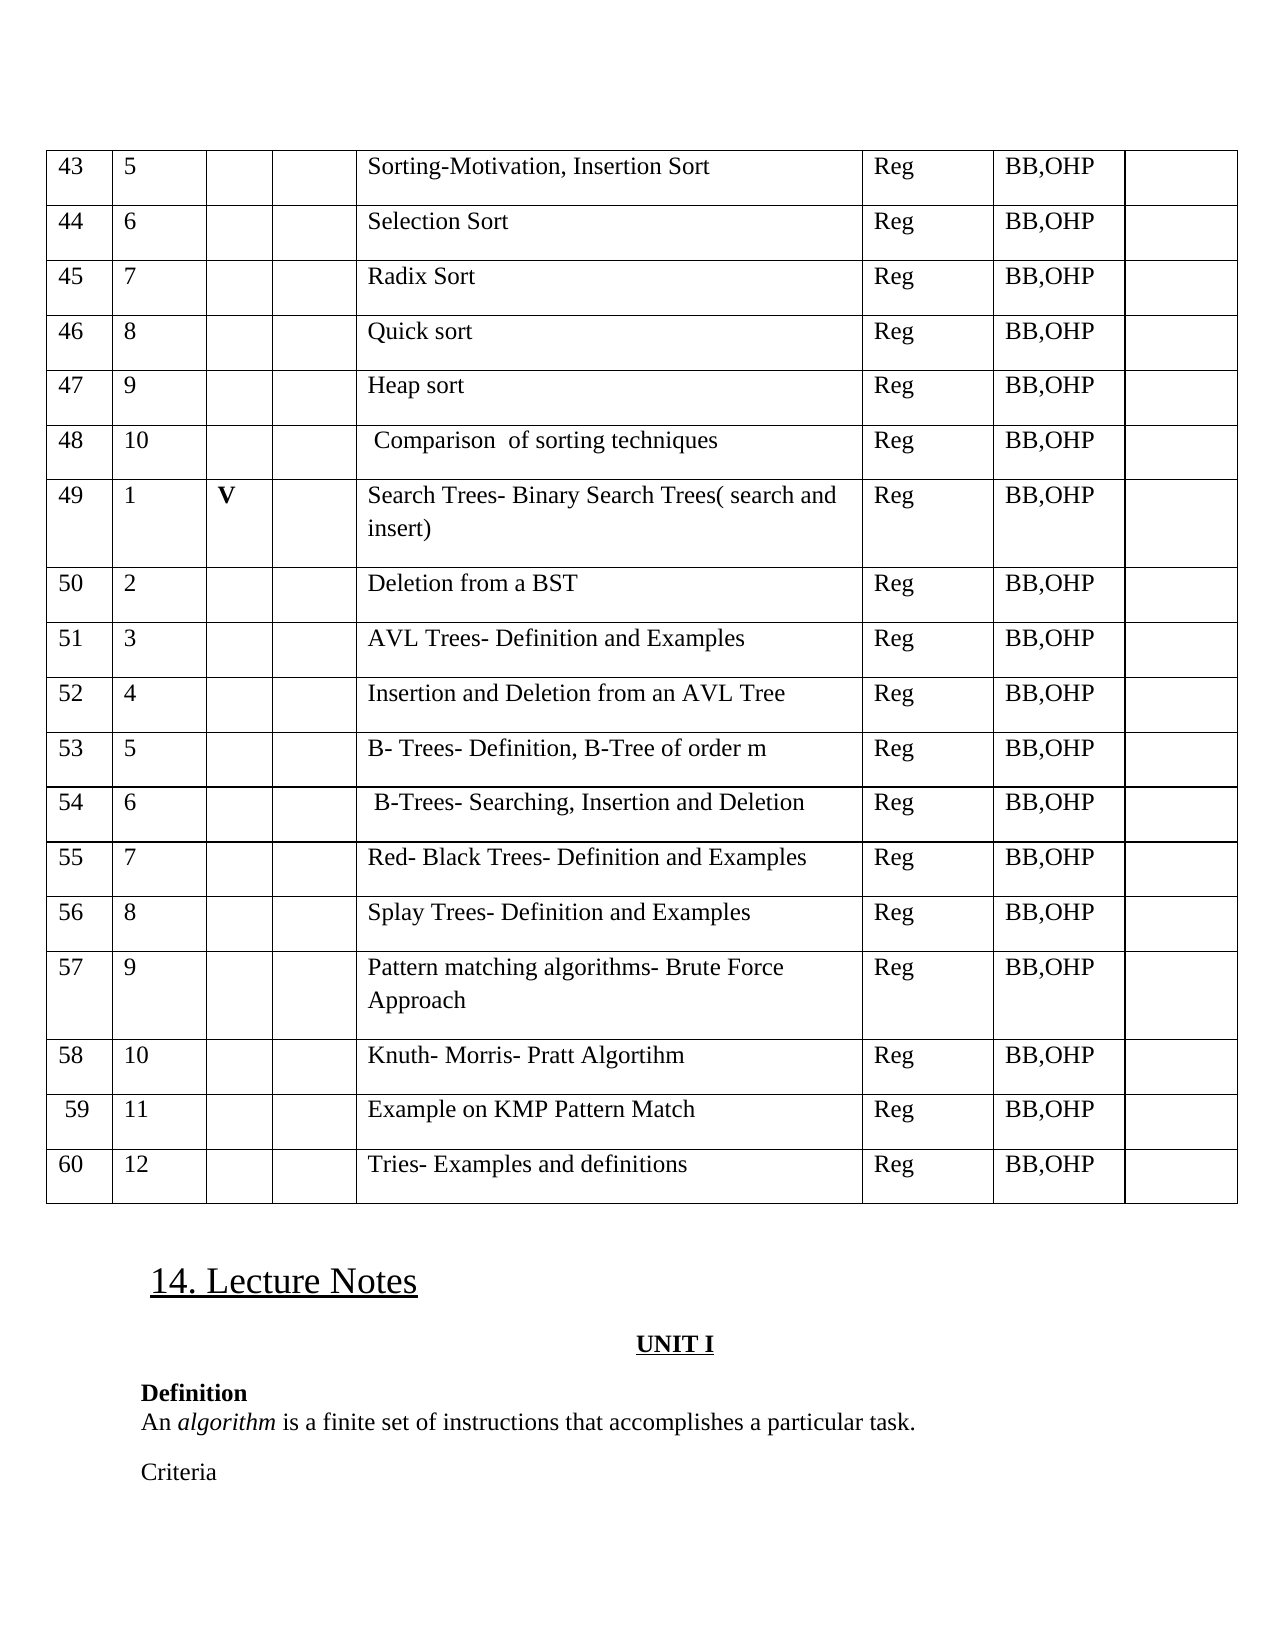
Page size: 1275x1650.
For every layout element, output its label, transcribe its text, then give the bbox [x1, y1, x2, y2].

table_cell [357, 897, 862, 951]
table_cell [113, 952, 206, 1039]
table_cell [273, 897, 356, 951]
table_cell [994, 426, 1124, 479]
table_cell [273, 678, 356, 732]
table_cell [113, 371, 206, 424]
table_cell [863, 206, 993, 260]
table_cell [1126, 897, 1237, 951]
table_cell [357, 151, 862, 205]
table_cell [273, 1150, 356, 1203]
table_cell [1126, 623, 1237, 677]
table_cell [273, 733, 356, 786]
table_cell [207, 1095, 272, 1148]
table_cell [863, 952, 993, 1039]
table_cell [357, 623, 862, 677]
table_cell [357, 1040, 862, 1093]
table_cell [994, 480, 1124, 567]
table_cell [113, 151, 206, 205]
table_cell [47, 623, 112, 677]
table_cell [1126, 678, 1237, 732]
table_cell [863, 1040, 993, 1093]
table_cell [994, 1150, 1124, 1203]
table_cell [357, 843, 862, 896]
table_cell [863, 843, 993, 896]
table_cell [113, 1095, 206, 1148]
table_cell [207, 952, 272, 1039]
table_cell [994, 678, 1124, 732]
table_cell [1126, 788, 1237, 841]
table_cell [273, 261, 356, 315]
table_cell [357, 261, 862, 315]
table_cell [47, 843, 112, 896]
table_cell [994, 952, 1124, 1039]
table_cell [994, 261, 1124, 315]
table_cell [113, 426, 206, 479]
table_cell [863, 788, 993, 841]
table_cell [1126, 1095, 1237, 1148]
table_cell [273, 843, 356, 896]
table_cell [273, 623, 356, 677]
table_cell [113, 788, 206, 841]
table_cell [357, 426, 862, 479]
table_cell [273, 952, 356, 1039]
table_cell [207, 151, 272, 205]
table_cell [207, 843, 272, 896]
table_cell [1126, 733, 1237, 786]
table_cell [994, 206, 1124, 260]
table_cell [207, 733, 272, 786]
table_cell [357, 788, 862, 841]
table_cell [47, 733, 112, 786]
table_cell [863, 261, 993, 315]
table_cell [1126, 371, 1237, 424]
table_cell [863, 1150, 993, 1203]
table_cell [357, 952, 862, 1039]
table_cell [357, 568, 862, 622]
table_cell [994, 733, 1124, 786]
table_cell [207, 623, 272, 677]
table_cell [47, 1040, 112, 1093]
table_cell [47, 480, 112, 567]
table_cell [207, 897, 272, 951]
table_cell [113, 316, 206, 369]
text Definition An algorithm is a finite set of instructions that accomplishes a particular task. [141, 1378, 1125, 1436]
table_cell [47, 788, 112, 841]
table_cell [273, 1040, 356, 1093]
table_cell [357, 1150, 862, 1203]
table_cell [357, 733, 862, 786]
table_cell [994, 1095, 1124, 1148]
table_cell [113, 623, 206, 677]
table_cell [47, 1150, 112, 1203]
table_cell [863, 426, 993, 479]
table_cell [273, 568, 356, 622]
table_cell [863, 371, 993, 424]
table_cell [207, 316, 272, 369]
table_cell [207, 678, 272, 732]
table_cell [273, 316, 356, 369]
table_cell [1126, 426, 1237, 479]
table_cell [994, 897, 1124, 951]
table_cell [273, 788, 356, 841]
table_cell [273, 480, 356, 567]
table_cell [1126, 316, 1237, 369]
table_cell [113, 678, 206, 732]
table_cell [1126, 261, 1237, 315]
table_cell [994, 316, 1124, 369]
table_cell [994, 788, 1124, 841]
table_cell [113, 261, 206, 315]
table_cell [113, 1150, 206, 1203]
text UNIT I [225, 1329, 1125, 1357]
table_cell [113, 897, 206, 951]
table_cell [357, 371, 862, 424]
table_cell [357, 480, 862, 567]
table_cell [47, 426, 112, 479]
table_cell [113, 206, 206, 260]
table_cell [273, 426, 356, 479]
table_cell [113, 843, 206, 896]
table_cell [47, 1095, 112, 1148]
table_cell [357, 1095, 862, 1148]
text Criteria [141, 1457, 1125, 1485]
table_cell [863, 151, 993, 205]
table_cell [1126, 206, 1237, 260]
text 14. Lecture Notes [150, 1258, 1125, 1301]
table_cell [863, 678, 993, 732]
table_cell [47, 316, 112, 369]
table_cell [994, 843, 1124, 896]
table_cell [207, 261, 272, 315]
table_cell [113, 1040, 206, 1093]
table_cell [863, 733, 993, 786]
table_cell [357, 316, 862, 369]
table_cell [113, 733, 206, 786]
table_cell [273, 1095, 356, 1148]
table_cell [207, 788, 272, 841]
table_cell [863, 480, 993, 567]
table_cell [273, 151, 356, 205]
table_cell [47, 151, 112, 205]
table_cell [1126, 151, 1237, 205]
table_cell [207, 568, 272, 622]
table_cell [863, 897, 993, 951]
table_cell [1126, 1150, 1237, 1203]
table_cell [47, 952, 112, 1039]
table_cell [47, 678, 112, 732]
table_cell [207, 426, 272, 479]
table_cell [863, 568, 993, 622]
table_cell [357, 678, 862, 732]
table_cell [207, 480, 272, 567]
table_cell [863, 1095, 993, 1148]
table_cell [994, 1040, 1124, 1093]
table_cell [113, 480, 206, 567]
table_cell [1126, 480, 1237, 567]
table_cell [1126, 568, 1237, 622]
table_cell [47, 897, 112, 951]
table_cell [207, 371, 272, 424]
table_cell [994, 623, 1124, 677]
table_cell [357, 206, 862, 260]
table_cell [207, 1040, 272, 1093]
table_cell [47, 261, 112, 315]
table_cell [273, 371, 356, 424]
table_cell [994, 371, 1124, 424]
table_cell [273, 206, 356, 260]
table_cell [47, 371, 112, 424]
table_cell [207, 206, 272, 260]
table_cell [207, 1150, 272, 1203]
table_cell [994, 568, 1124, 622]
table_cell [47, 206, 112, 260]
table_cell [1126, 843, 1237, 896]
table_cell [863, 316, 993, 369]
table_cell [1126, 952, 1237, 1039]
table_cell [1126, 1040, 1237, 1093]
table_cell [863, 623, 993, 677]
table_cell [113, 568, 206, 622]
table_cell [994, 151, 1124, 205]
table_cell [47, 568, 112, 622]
